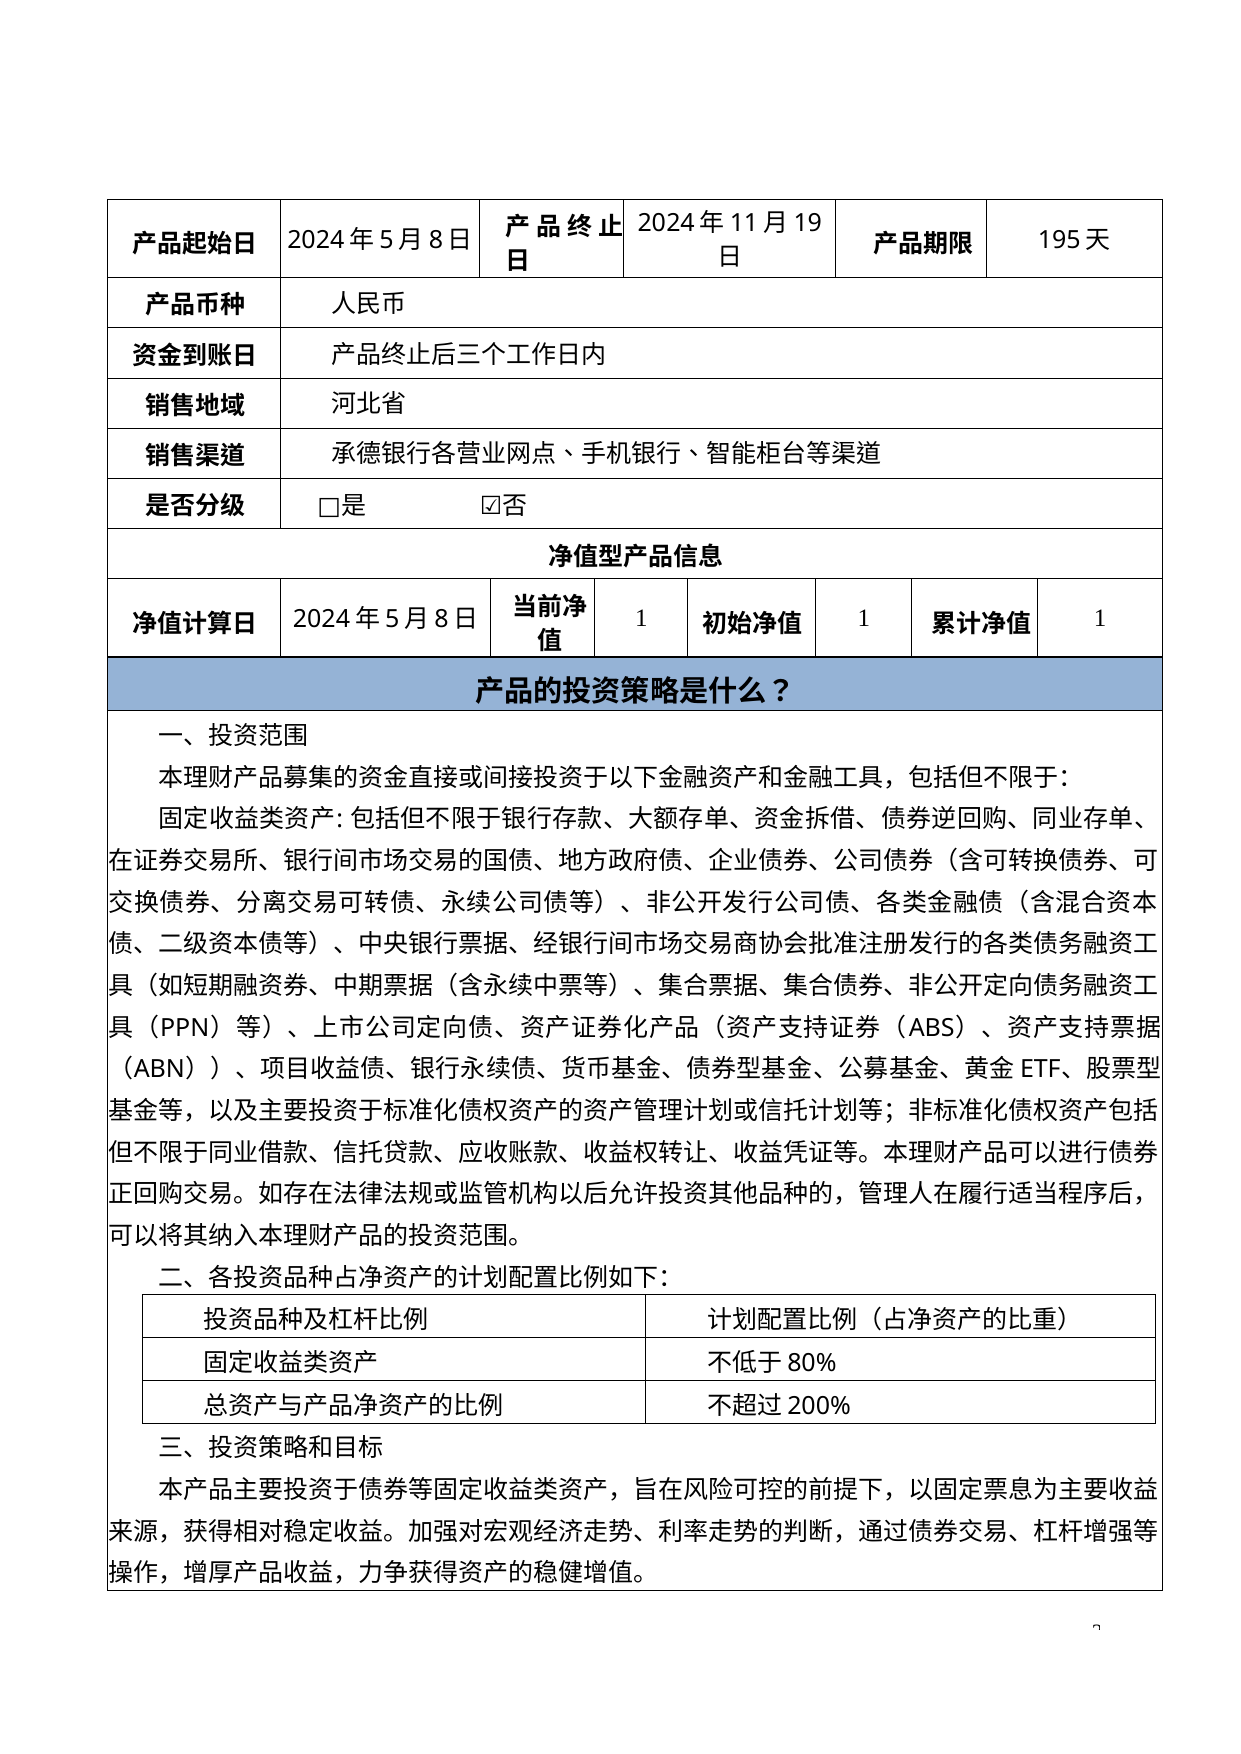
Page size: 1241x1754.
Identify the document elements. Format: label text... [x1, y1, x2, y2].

table_cell 河北省 [281, 379, 1162, 427]
table_cell 产品终止后三个工作日内 [281, 328, 1162, 377]
table_cell 是否分级 [108, 479, 280, 528]
table_cell 1 [1038, 579, 1162, 656]
table_header 产品起始日 [108, 200, 280, 277]
table_cell 销售地域 [108, 379, 280, 427]
table_cell 资金到账日 [108, 328, 280, 377]
table_cell 1 [595, 579, 687, 656]
table_cell 累计净值 [912, 579, 1037, 656]
table_cell 产品的投资策略是什么？ [108, 658, 1162, 710]
table_header 2024年11月19日 [624, 200, 835, 277]
table_header 195天 [987, 200, 1162, 277]
table_header 产品终止日 [480, 200, 623, 277]
table_cell 销售渠道 [108, 429, 280, 478]
table_cell 初始净值 [688, 579, 815, 656]
table_cell 当前净值 [491, 579, 594, 656]
table_cell 承德银行各营业网点、手机银行、智能柜台等渠道 [281, 429, 1162, 478]
table_cell 2024年5月8日 [281, 579, 490, 656]
table_header 产品期限 [836, 200, 986, 277]
table_cell 一、投资范围 本理财产品募集的资金直接或间接投资于以下金融资产和金融工具，包括但不限于： 固定收益类资产: 包括但不限于银行存款、大额存单、资金拆借、债券逆回购、同业存单、在证券交易所、银行间市场交易的国债、地方政府债、企业债券、公司债券（含可转换债券、可交换债券、分离交易可转债、永续公司债等）、非公开发行公司债、各类金融债（含混合资本债、二级资本债等）、中央银行票据、经银行间市场交易商协会批准注册发行的各类债务融资工具（如短期融资券、中期票据（含永续中票等）、集合票据、集合债券、非公开定向债务融资工具（PPN）等）、上市公司定向债、资产证券化产品（资产支持证券（ABS）、资产支持票据（ABN））、项目收益债、银行永续债、货币基金、债券型基金、公募基金、黄金ETF、股票型基金等，以及主要投资于标准化债权资产的资产管理计划或信托计划等；非标准化债权资产包括但不限于同业借款、信托贷款、应收账款、收益权转让、收益凭证等。本理财产品可以进行债券正回购交易。如存在法律法规或监管机构以后允许投资其他品种的，管理人在履行适当程序后，可以将其纳入本理财产品的投资范围。 二、各投资品种占净资产的计划配置比例如下： 三、投资策略和目标 本产品主要投资于债券等固定收益类资产，旨在风险可控的前提下，以固定票息为主要收益来源，获得相对稳定收益。加强对宏观经济走势、利率走势的判断，通过债券交易、杠杆增强等操作，增厚产品收益，力争获得资产的稳健增值。 [108, 711, 1162, 1590]
table_cell 1 [816, 579, 911, 656]
table_cell 净值计算日 [108, 579, 280, 656]
table_header 2024年5月8日 [281, 200, 479, 277]
table_cell 人民币 [281, 278, 1162, 327]
table_cell 产品币种 [108, 278, 280, 327]
table_cell □是 ☑否 [281, 479, 1162, 528]
table_cell 净值型产品信息 [108, 529, 1162, 578]
